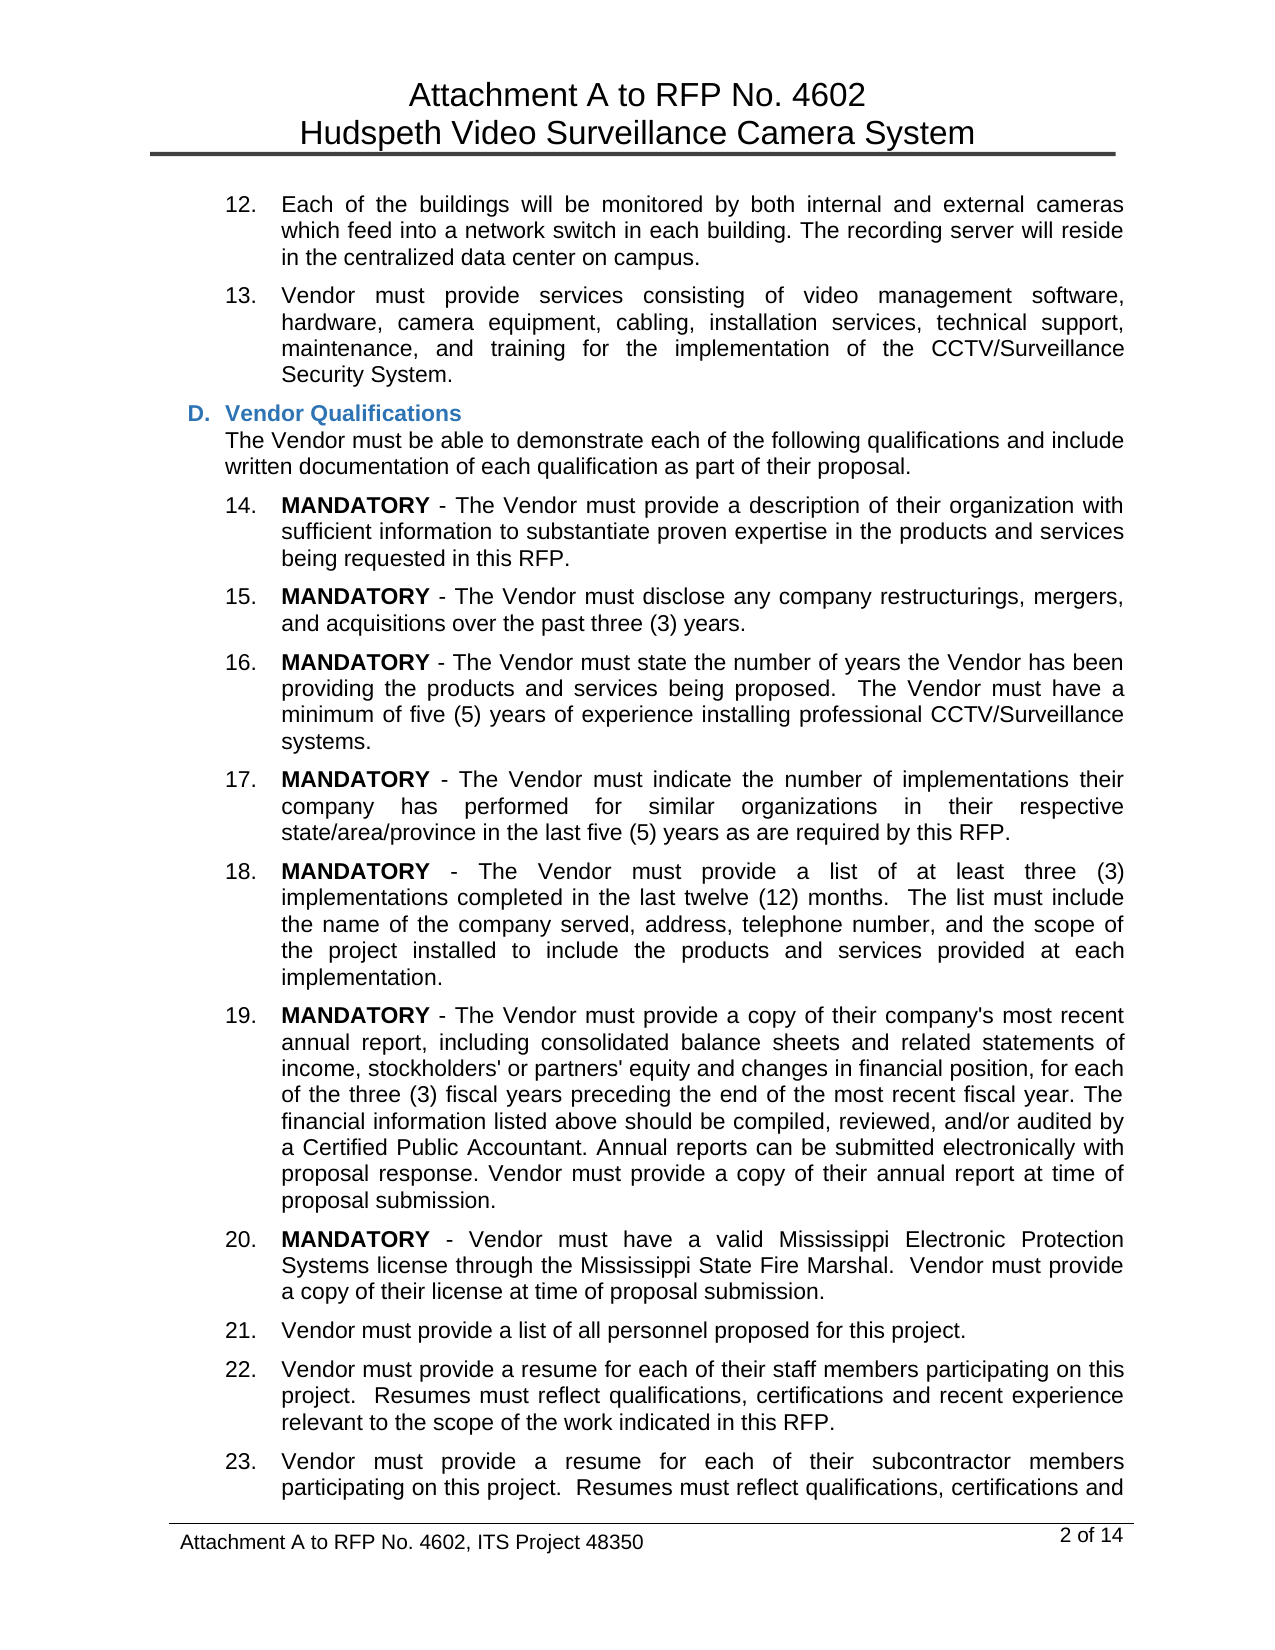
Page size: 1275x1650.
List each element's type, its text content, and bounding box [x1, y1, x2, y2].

list The Vendor must be able to demonstrate each of the following qualifications and include written documentation of each qualification as part of their proposal. [225, 427, 1125, 479]
text MANDATORY - The Vendor must provide a list of at least three (3) implementations completed in the last twelve (12) months. The list must include the name of the company served, address, telephone number, and the scope of the project installed to include the products and services provided at each implementation. [225, 858, 1125, 990]
text Each of the buildings will be monitored by both internal and external cameras which feed into a network switch in each building. The recording server will reside in the centralized data center on campus. [225, 191, 1125, 270]
text MANDATORY - The Vendor must indicate the number of implementations their company has performed for similar organizations in their respective state/area/province in the last five (5) years as are required by this RFP. [225, 766, 1125, 846]
text Vendor must provide a list of all personnel proposed for this project. [225, 1317, 1125, 1343]
text MANDATORY - The Vendor must disclose any company restructurings, mergers, and acquisitions over the past three (3) years. [225, 583, 1125, 636]
text Vendor must provide services consisting of video management software, hardware, camera equipment, cabling, installation services, technical support, maintenance, and training for the implementation of the CCTV/Surveillance Security System. [225, 282, 1125, 388]
text MANDATORY - The Vendor must provide a description of their organization with sufficient information to substantiate proven expertise in the products and services being requested in this RFP. [225, 492, 1125, 571]
text MANDATORY - Vendor must have a valid Mississippi Electronic Protection Systems license through the Mississippi State Fire Marshal. Vendor must provide a copy of their license at time of proposal submission. [225, 1226, 1125, 1305]
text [225, 1448, 1125, 1500]
subtitle Vendor Qualifications [187, 400, 1125, 427]
text Vendor must provide a resume for each of their staff members participating on this project. Resumes must reflect qualifications, certifications and recent experience relevant to the scope of the work indicated in this RFP. [225, 1356, 1125, 1435]
text MANDATORY - The Vendor must state the number of years the Vendor has been providing the products and services being proposed. The Vendor must have a minimum of five (5) years of experience installing professional CCTV/Surveillance systems. [225, 648, 1125, 754]
text MANDATORY - The Vendor must provide a copy of their company's most recent annual report, including consolidated balance sheets and related statements of income, stockholders' or partners' equity and changes in financial position, for each of the three (3) fiscal years preceding the end of the most recent fiscal year. The financial information listed above should be compiled, reviewed, and/or audited by a Certified Public Accountant. Annual reports can be submitted electronically with proposal response. Vendor must provide a copy of their annual report at time of proposal submission. [225, 1002, 1125, 1213]
